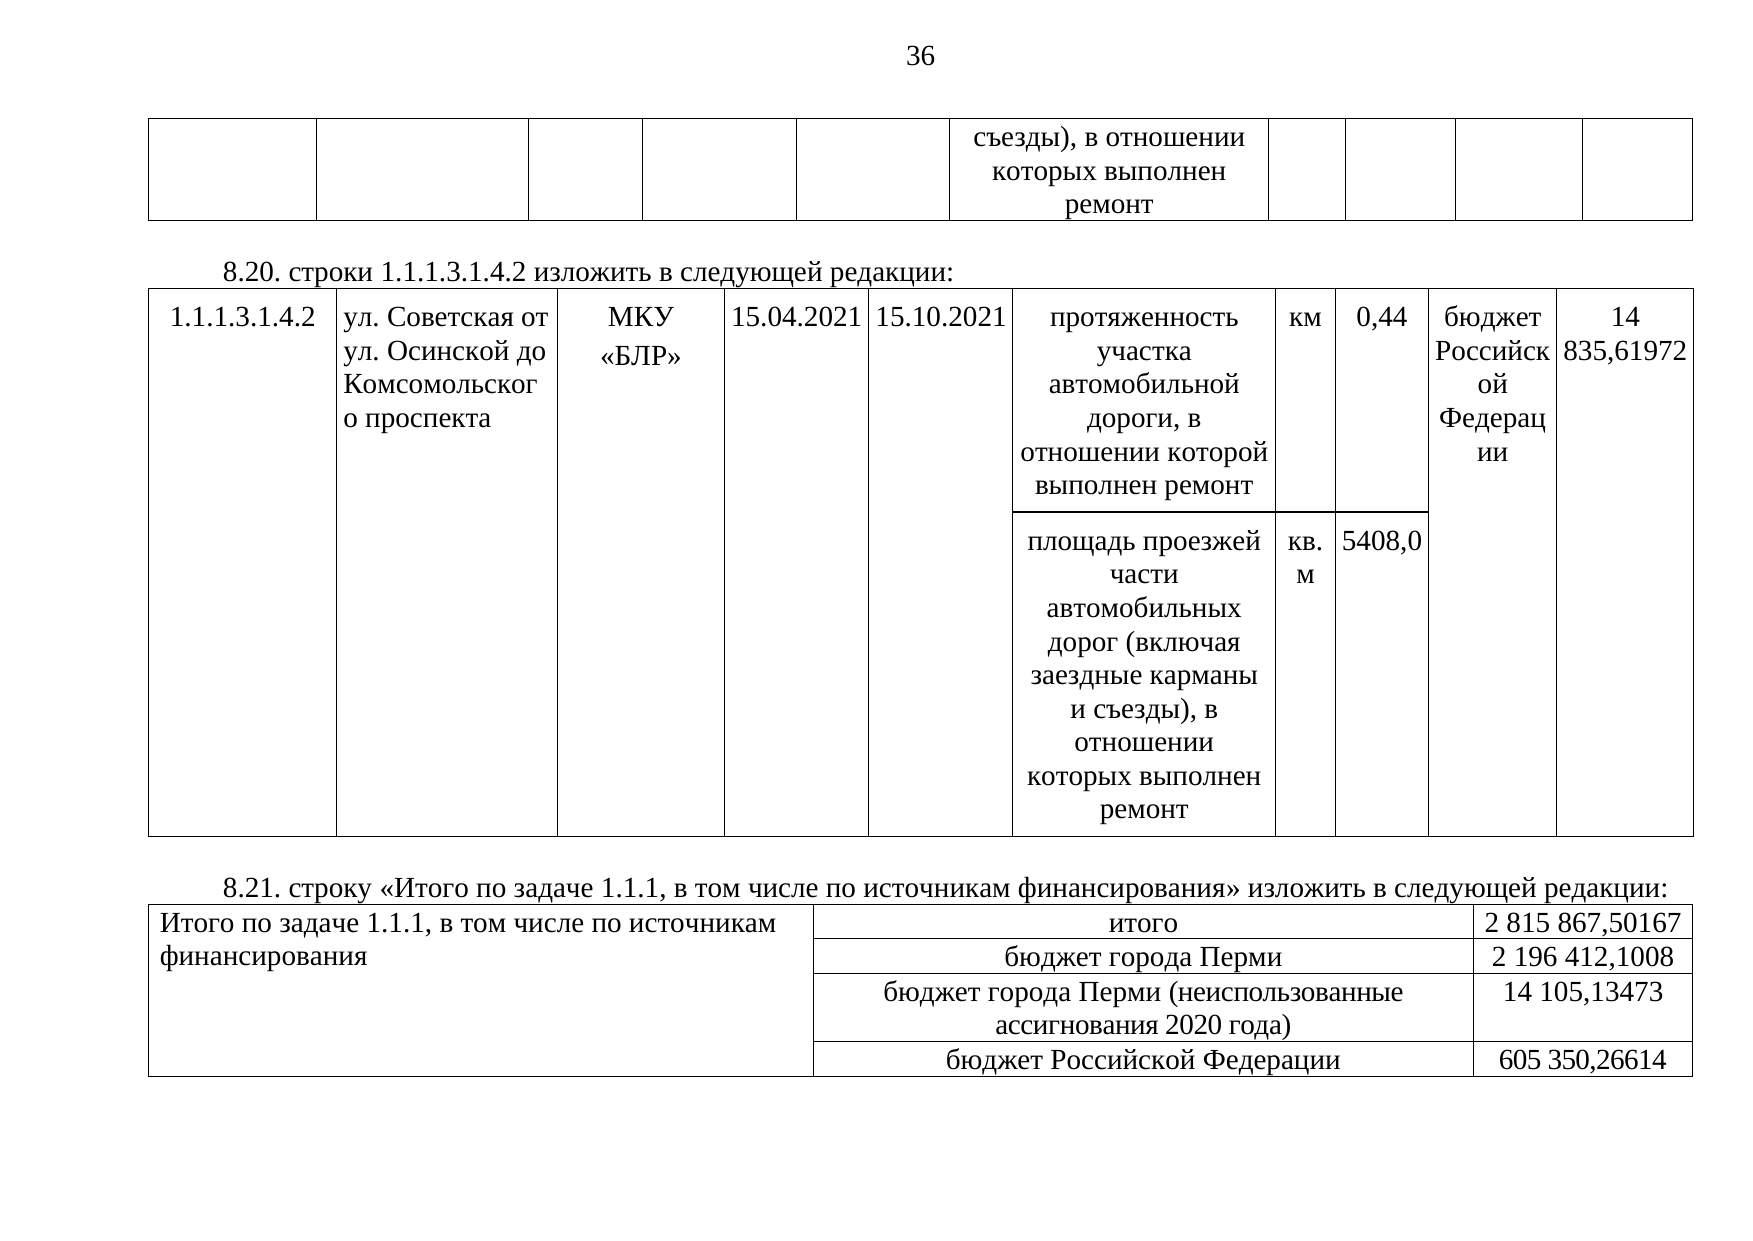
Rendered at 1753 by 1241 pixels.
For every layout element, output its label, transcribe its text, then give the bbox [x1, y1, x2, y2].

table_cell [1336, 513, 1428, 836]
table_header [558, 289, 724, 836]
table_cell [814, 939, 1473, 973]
text 8.20. строки 1.1.1.3.1.4.2 изложить в следующей редакции: [148, 254, 1693, 288]
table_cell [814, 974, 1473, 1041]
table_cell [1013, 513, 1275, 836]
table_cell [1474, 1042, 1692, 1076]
text 8.21. строку «Итого по задаче 1.1.1, в том числе по источникам финансирования» изложить в следующей редакции: [148, 870, 1693, 904]
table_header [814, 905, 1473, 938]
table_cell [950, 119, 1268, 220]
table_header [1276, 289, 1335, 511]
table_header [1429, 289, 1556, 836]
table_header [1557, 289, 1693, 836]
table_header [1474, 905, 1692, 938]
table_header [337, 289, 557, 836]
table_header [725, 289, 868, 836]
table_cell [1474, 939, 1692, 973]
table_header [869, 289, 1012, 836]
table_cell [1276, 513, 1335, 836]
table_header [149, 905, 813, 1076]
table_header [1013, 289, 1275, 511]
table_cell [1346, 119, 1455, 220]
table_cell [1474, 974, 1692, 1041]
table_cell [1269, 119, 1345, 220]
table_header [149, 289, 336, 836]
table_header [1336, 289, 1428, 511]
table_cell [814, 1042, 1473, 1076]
